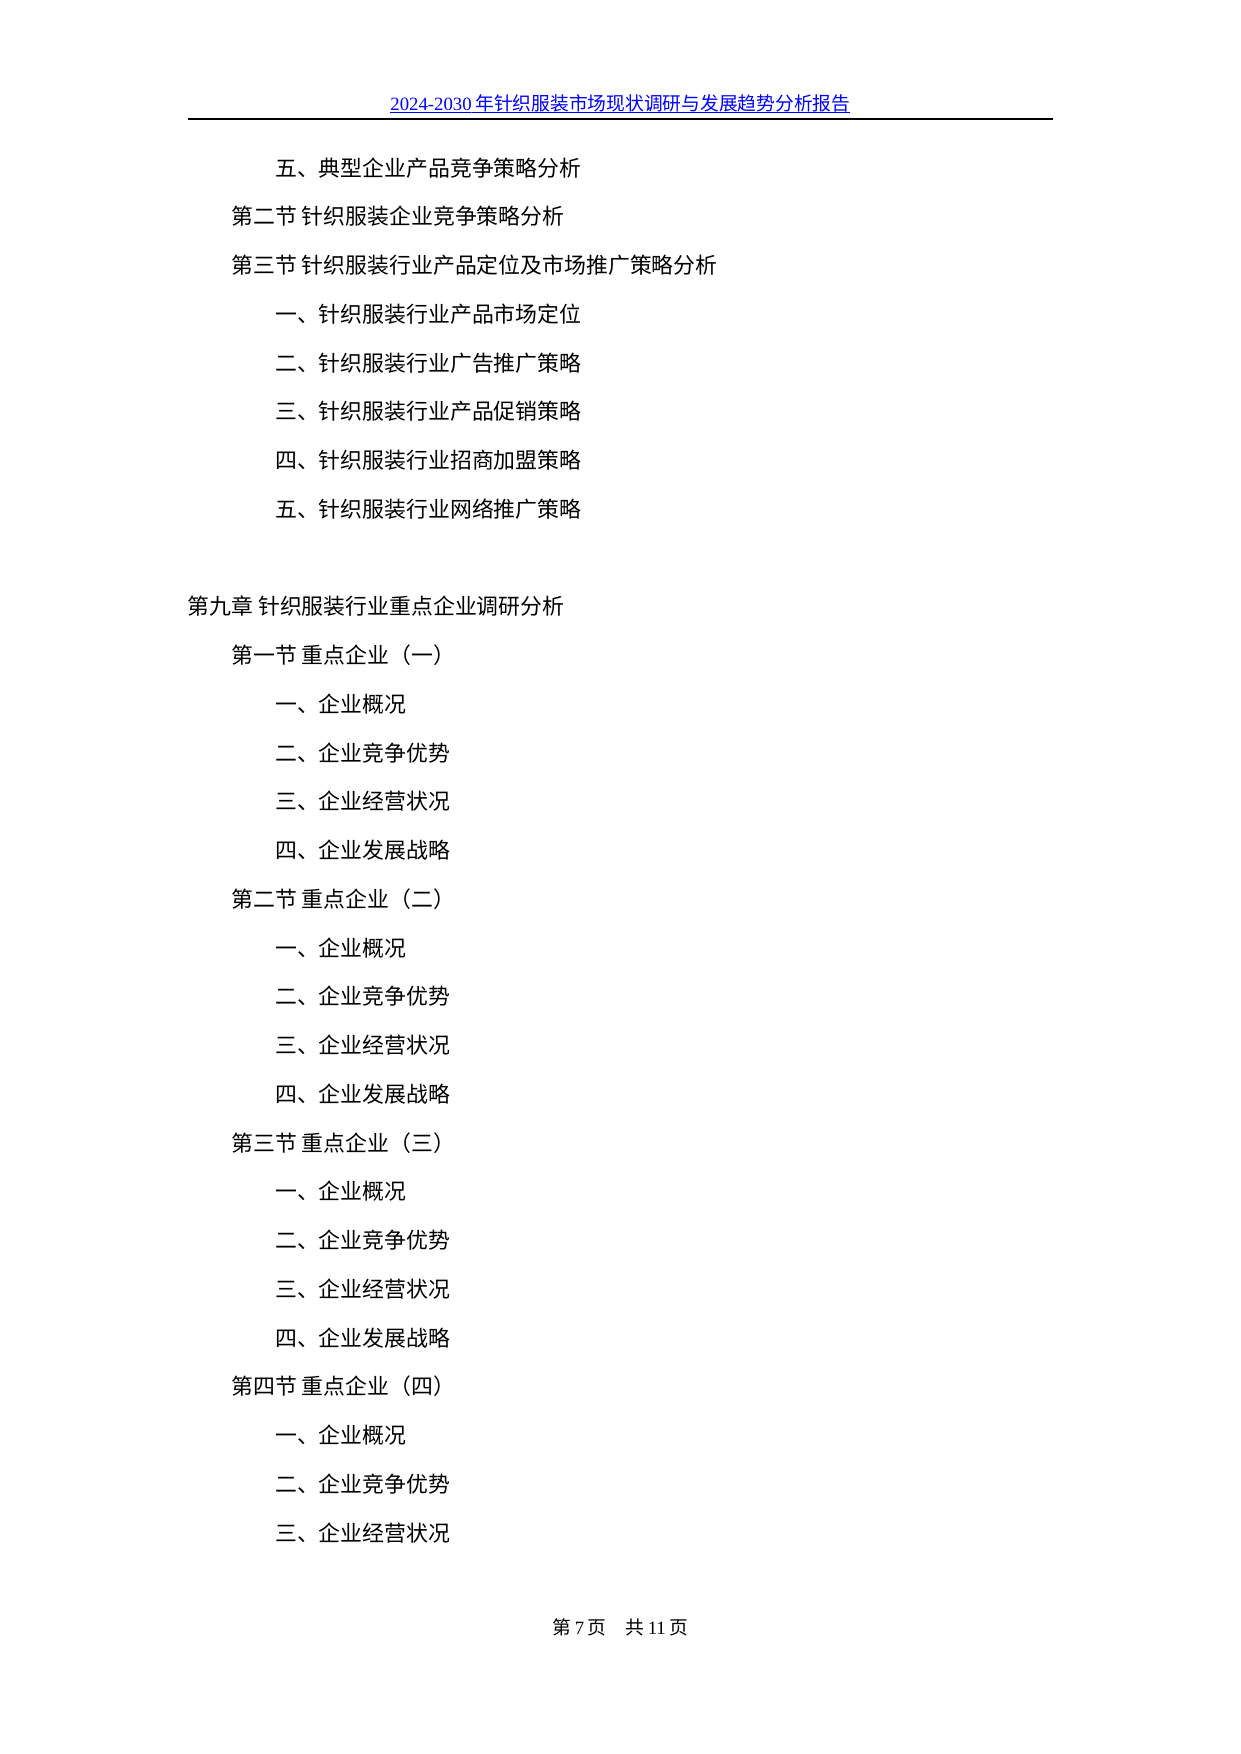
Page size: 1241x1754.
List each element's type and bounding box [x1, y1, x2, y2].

text [187, 150, 1053, 1548]
